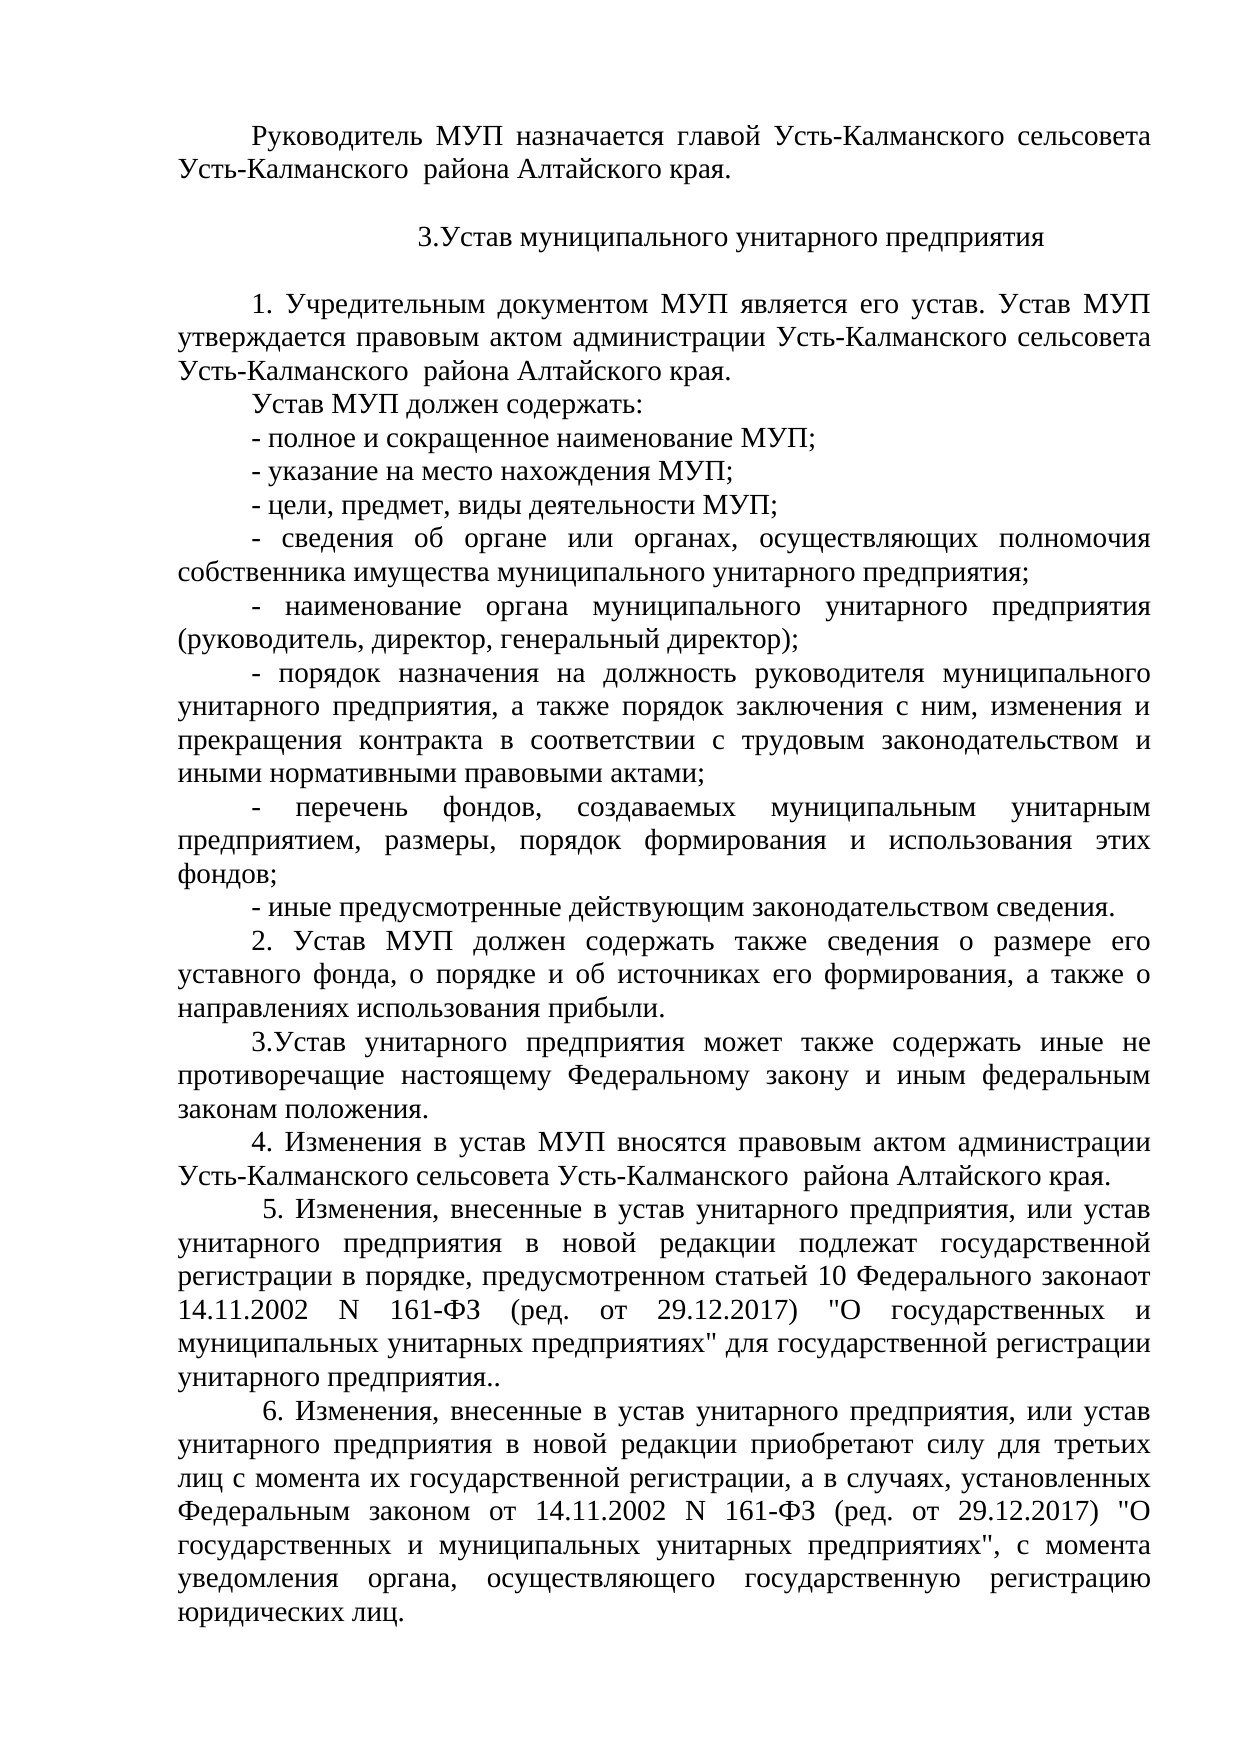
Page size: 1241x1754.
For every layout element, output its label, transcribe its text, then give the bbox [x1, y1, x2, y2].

text 6. Изменения, внесенные в устав унитарного предприятия, или устав унитарного предприятия в новой редакции приобретают силу для третьих лиц с момента их государственной регистрации, а в случаях, установленных Федеральным законом от 14.11.2002 N 161-ФЗ (ред. от 29.12.2017) "О государственных и муниципальных унитарных предприятиях", с момента уведомления органа, осуществляющего государственную регистрацию юридических лиц. [177, 1393, 1152, 1627]
text - иные предусмотренные действующим законодательством сведения. [177, 889, 1152, 923]
text - указание на место нахождения МУП; [177, 453, 1152, 487]
text - перечень фондов, создаваемых муниципальным унитарным предприятием, размеры, порядок формирования и использования этих фондов; [177, 789, 1152, 889]
text - сведения об органе или органах, осуществляющих полномочия собственника имущества муниципального унитарного предприятия; [177, 521, 1152, 588]
text - порядок назначения на должность руководителя муниципального унитарного предприятия, а также порядок заключения с ним, изменения и прекращения контракта в соответствии с трудовым законодательством и иными нормативными правовыми актами; [177, 655, 1152, 789]
text 3.Устав унитарного предприятия может также содержать иные не противоречащие настоящему Федеральному закону и иным федеральным законам положения. [177, 1024, 1152, 1124]
text 2. Устав МУП должен содержать также сведения о размере его уставного фонда, о порядке и об источниках его формирования, а также о направлениях использования прибыли. [177, 923, 1152, 1024]
text 1. Учредительным документом МУП является его устав. Устав МУП утверждается правовым актом администрации Усть-Калманского сельсовета Усть-Калманского района Алтайского края. [177, 286, 1152, 386]
text 3.Устав муниципального унитарного предприятия [310, 219, 1152, 252]
text 4. Изменения в устав МУП вносятся правовым актом администрации Усть-Калманского сельсовета Усть-Калманского района Алтайского края. [177, 1124, 1152, 1191]
text Руководитель МУП назначается главой Усть-Калманского сельсовета Усть-Калманского района Алтайского края. [177, 118, 1152, 185]
text 5. Изменения, внесенные в устав унитарного предприятия, или устав унитарного предприятия в новой редакции подлежат государственной регистрации в порядке, предусмотренном статьей 10 Федерального законаот 14.11.2002 N 161-ФЗ (ред. от 29.12.2017) "О государственных и муниципальных унитарных предприятиях" для государственной регистрации унитарного предприятия.. [177, 1191, 1152, 1393]
text - цели, предмет, виды деятельности МУП; [177, 487, 1152, 521]
text Устав МУП должен содержать: [177, 386, 1152, 420]
text - полное и сокращенное наименование МУП; [177, 420, 1152, 453]
text - наименование органа муниципального унитарного предприятия (руководитель, директор, генеральный директор); [177, 588, 1152, 655]
